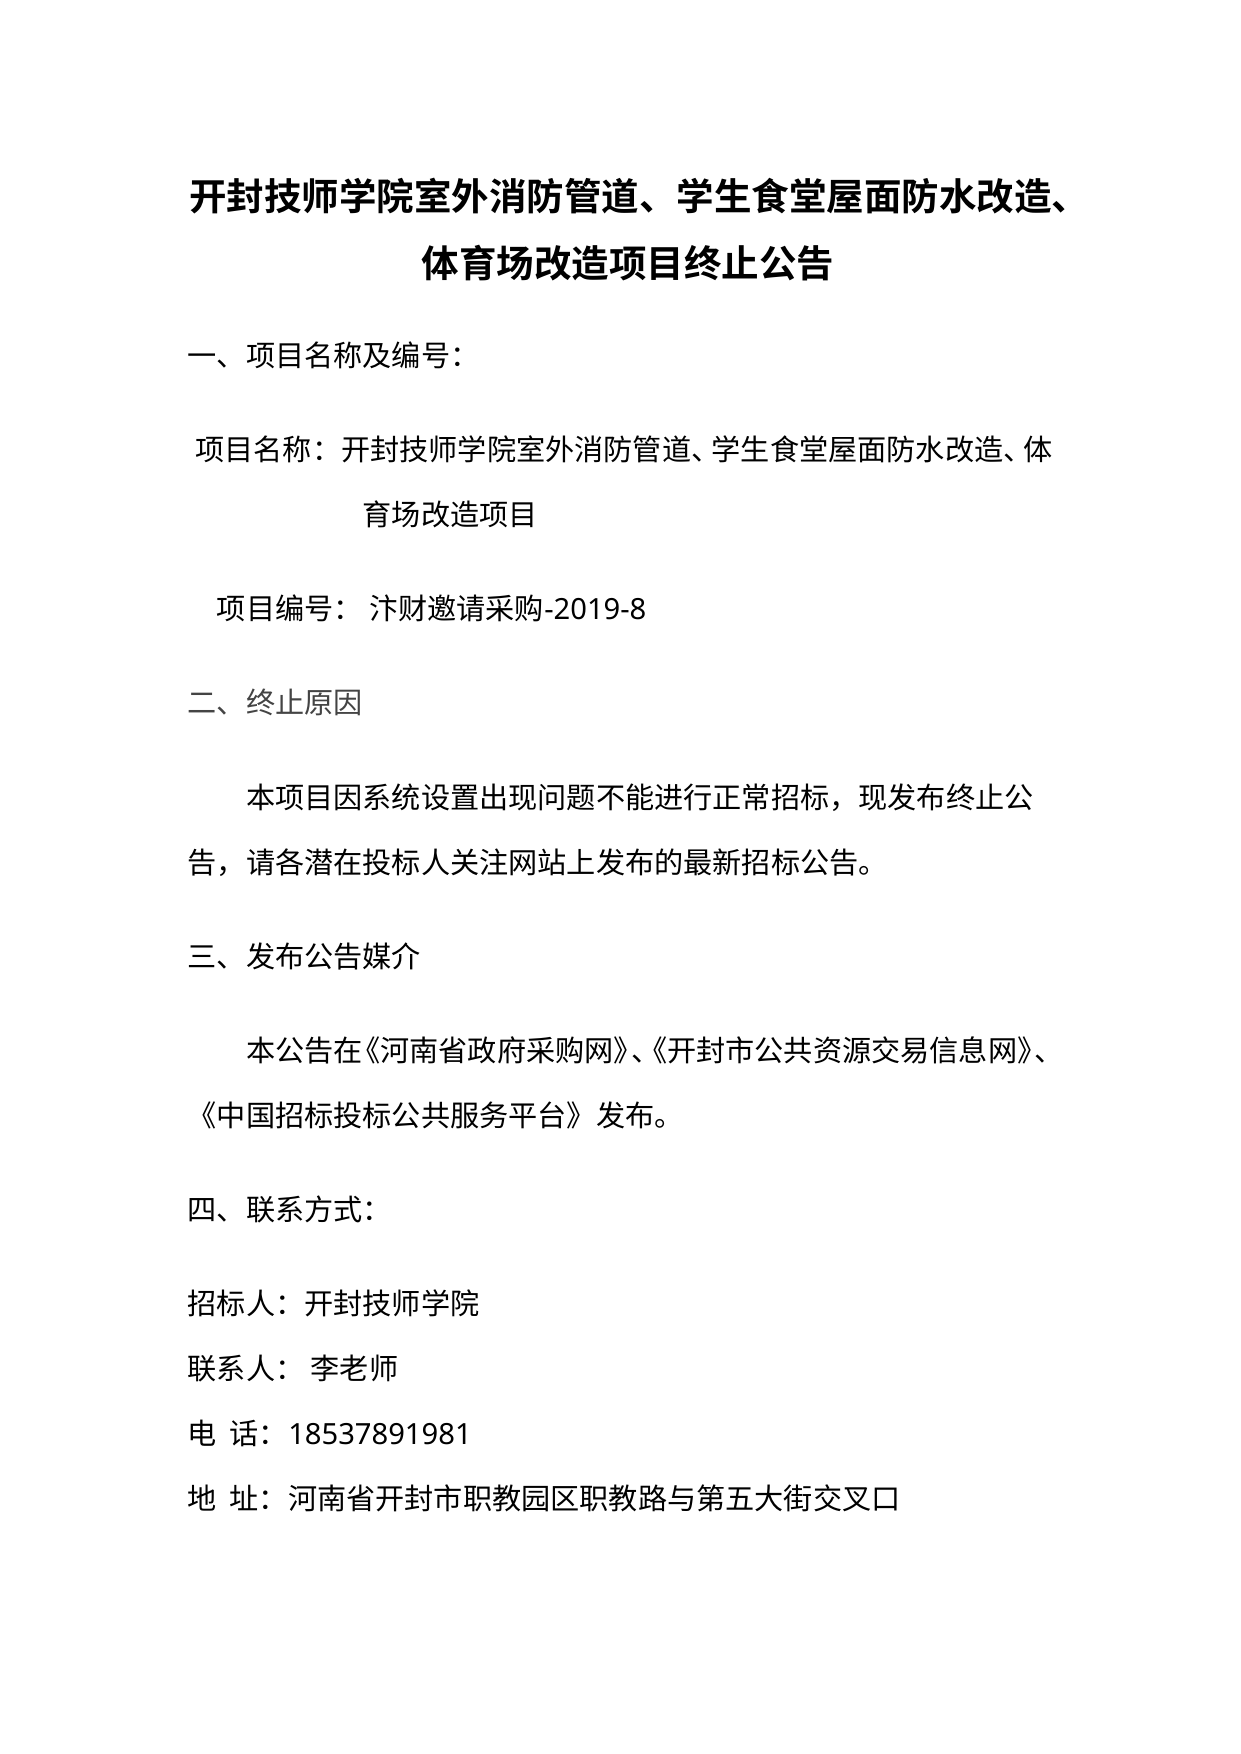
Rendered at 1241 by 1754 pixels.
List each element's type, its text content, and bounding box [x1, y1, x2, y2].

text 一、项目名称及编号： [187, 321, 1053, 386]
text 项目名称：开封技师学院室外消防管道、学生食堂屋面防水改造、体育场改造项目 [187, 415, 1053, 545]
text 四、联系方式： [187, 1175, 1053, 1240]
text 联系人： 李老师 [187, 1334, 1053, 1399]
text 电 话：18537891981 [187, 1399, 1053, 1464]
list 终止原因 [187, 669, 1053, 734]
text 招标人：开封技师学院 [187, 1269, 1053, 1334]
text 开封技师学院室外消防管道、学生食堂屋面防水改造、体育场改造项目终止公告 [187, 162, 1053, 292]
text 本公告在《河南省政府采购网》、《开封市公共资源交易信息网》、《中国招标投标公共服务平台》发布。 [187, 1016, 1053, 1146]
text 地 址：河南省开封市职教园区职教路与第五大街交叉口 [187, 1464, 1053, 1529]
list 发布公告媒介 [187, 922, 1053, 987]
text 本项目因系统设置出现问题不能进行正常招标，现发布终止公告，请各潜在投标人关注网站上发布的最新招标公告。 [187, 763, 1053, 893]
text 项目编号： 汴财邀请采购-2019-8 [187, 574, 1053, 639]
